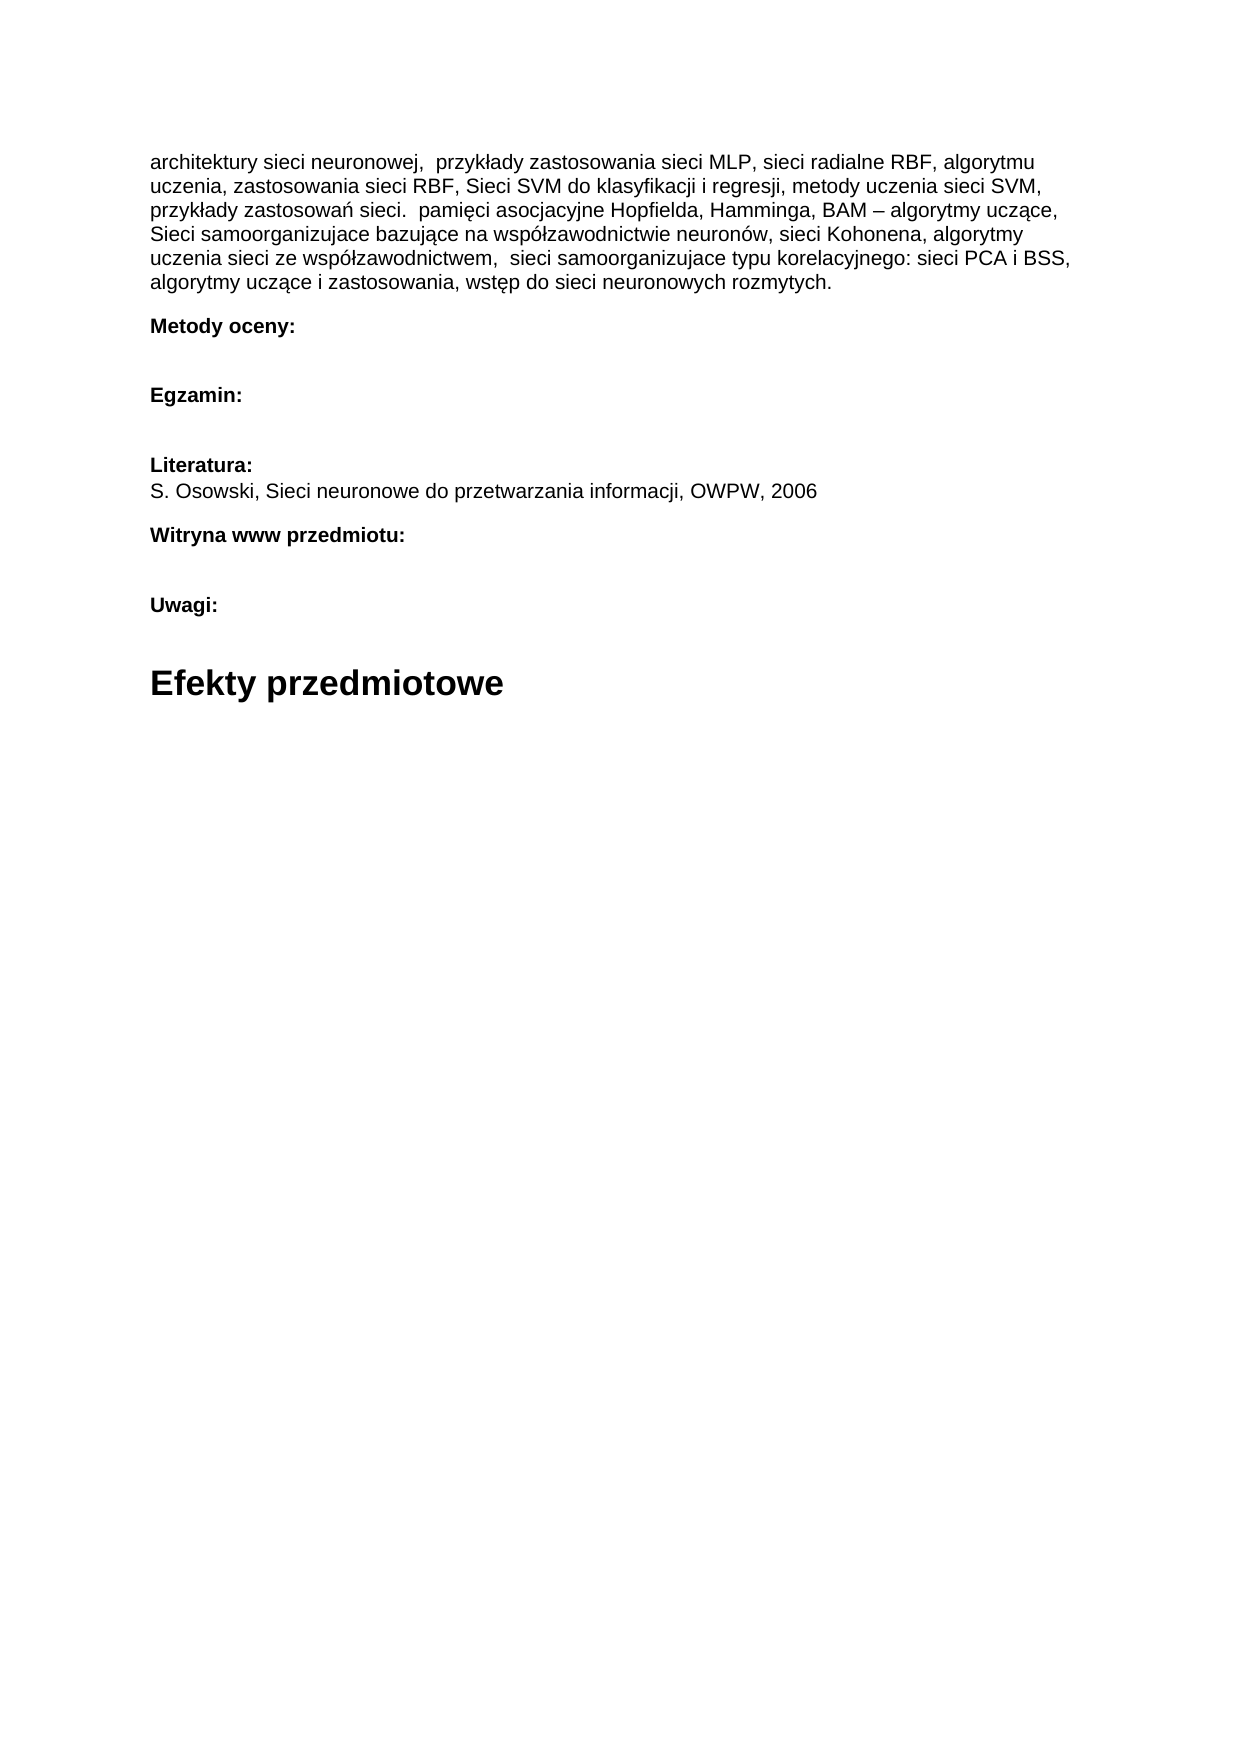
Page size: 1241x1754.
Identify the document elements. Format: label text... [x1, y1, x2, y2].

text S. Osowski, Sieci neuronowe do przetwarzania informacji, OWPW, 2006 [150, 479, 1090, 503]
text Metody oceny: [150, 313, 1090, 337]
text Egzamin: [150, 383, 1090, 407]
text Uwagi: [150, 593, 1090, 617]
text Literatura: [150, 453, 1090, 477]
subtitle Efekty przedmiotowe [150, 662, 1090, 703]
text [150, 150, 1090, 294]
text Witryna www przedmiotu: [150, 523, 1090, 547]
